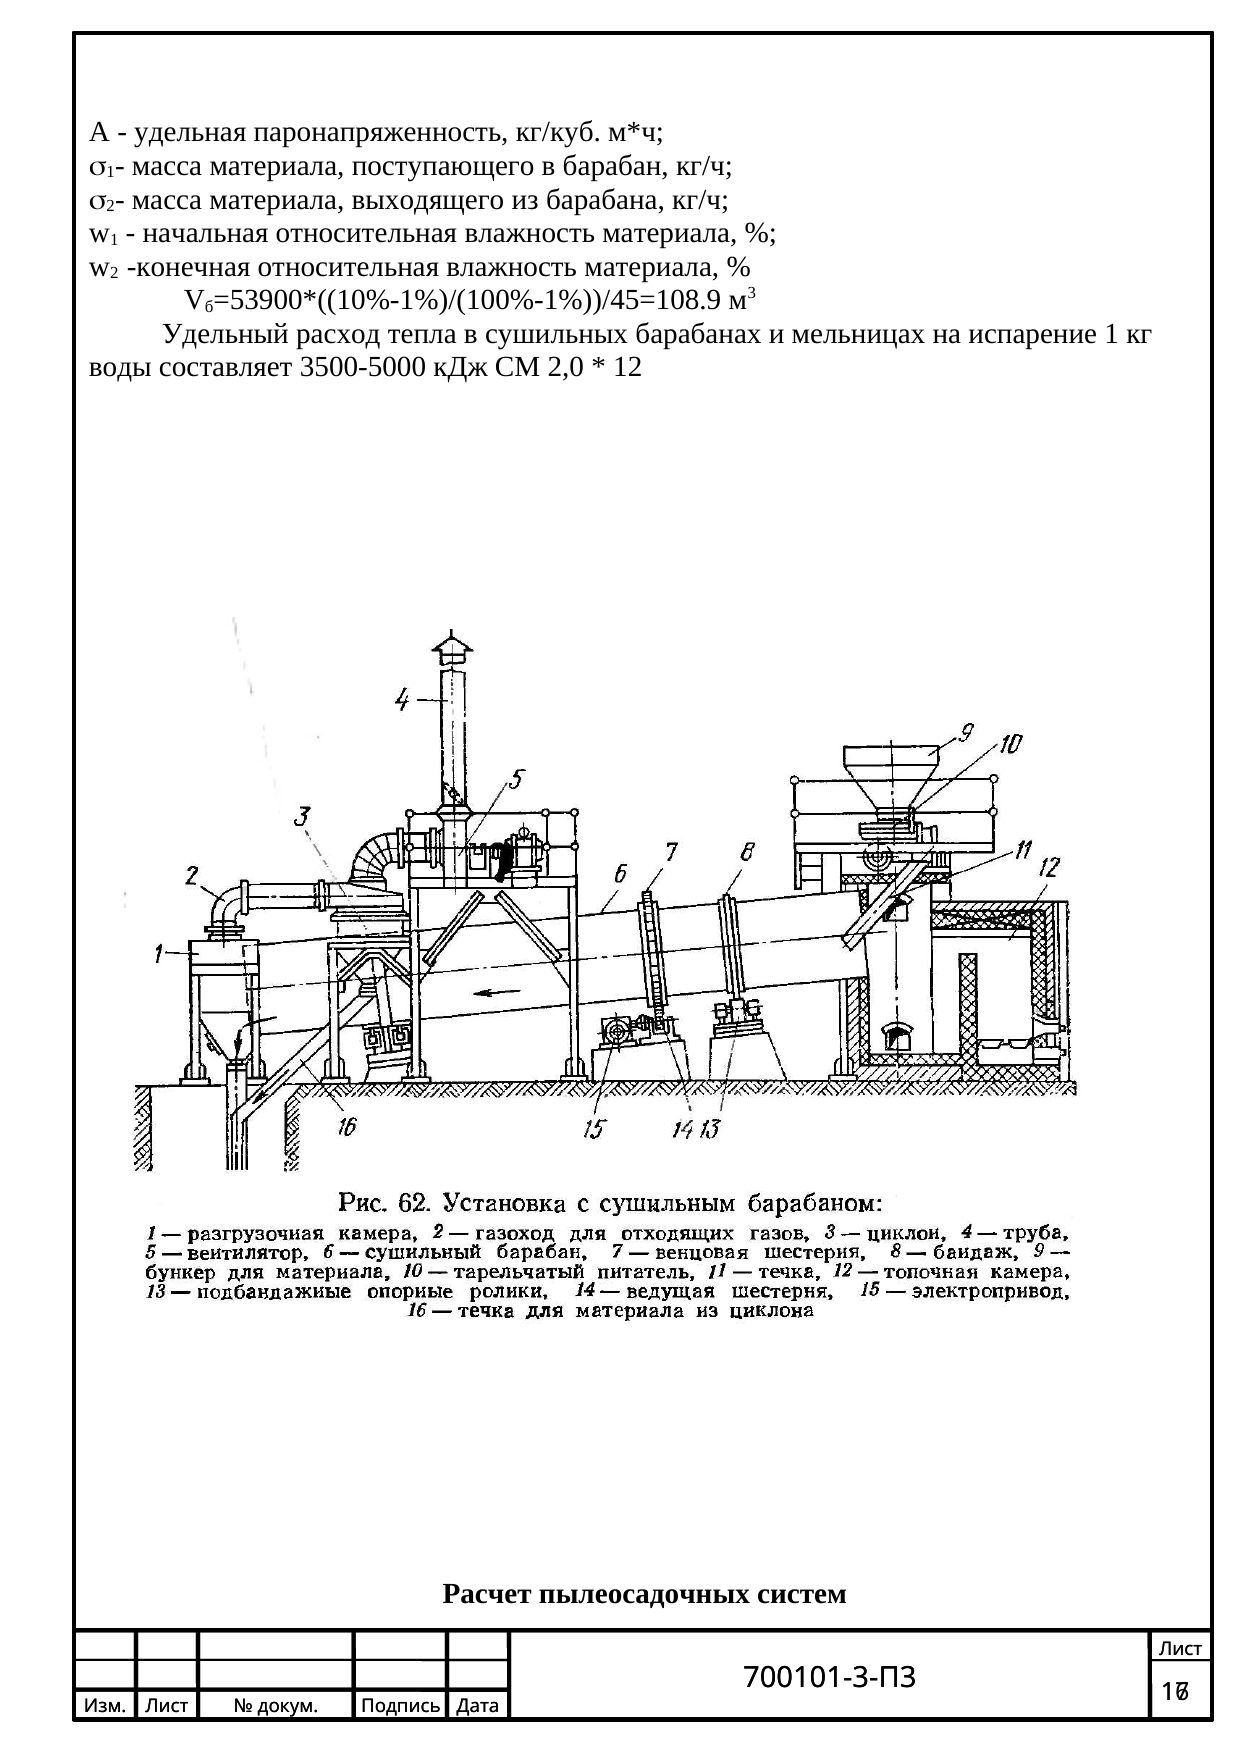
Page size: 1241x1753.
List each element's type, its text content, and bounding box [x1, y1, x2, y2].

text Расчет пылеосадочных систем [89, 1576, 1201, 1610]
text 1- масса материала, поступающего в барабан, кг/ч; [89, 148, 1201, 182]
text w2 -конечная относительная влажность материала, % [89, 249, 1201, 282]
text 2- масса материала, выходящего из барабана, кг/ч; [89, 182, 1201, 215]
text А - удельная паронапряженность, кг/куб. м*ч; [89, 114, 1201, 148]
text Удельный расход тепла в сушильных барабанах и мельницах на испарение 1 кг воды составляет 3500-5000 кДж СМ 2,0 * 12 [89, 316, 1201, 383]
text Vб=53900*((10%-1%)/(100%-1%))/45=108.9 м3 [89, 282, 1201, 316]
text w1 - начальная относительная влажность материала, %; [89, 215, 1201, 249]
